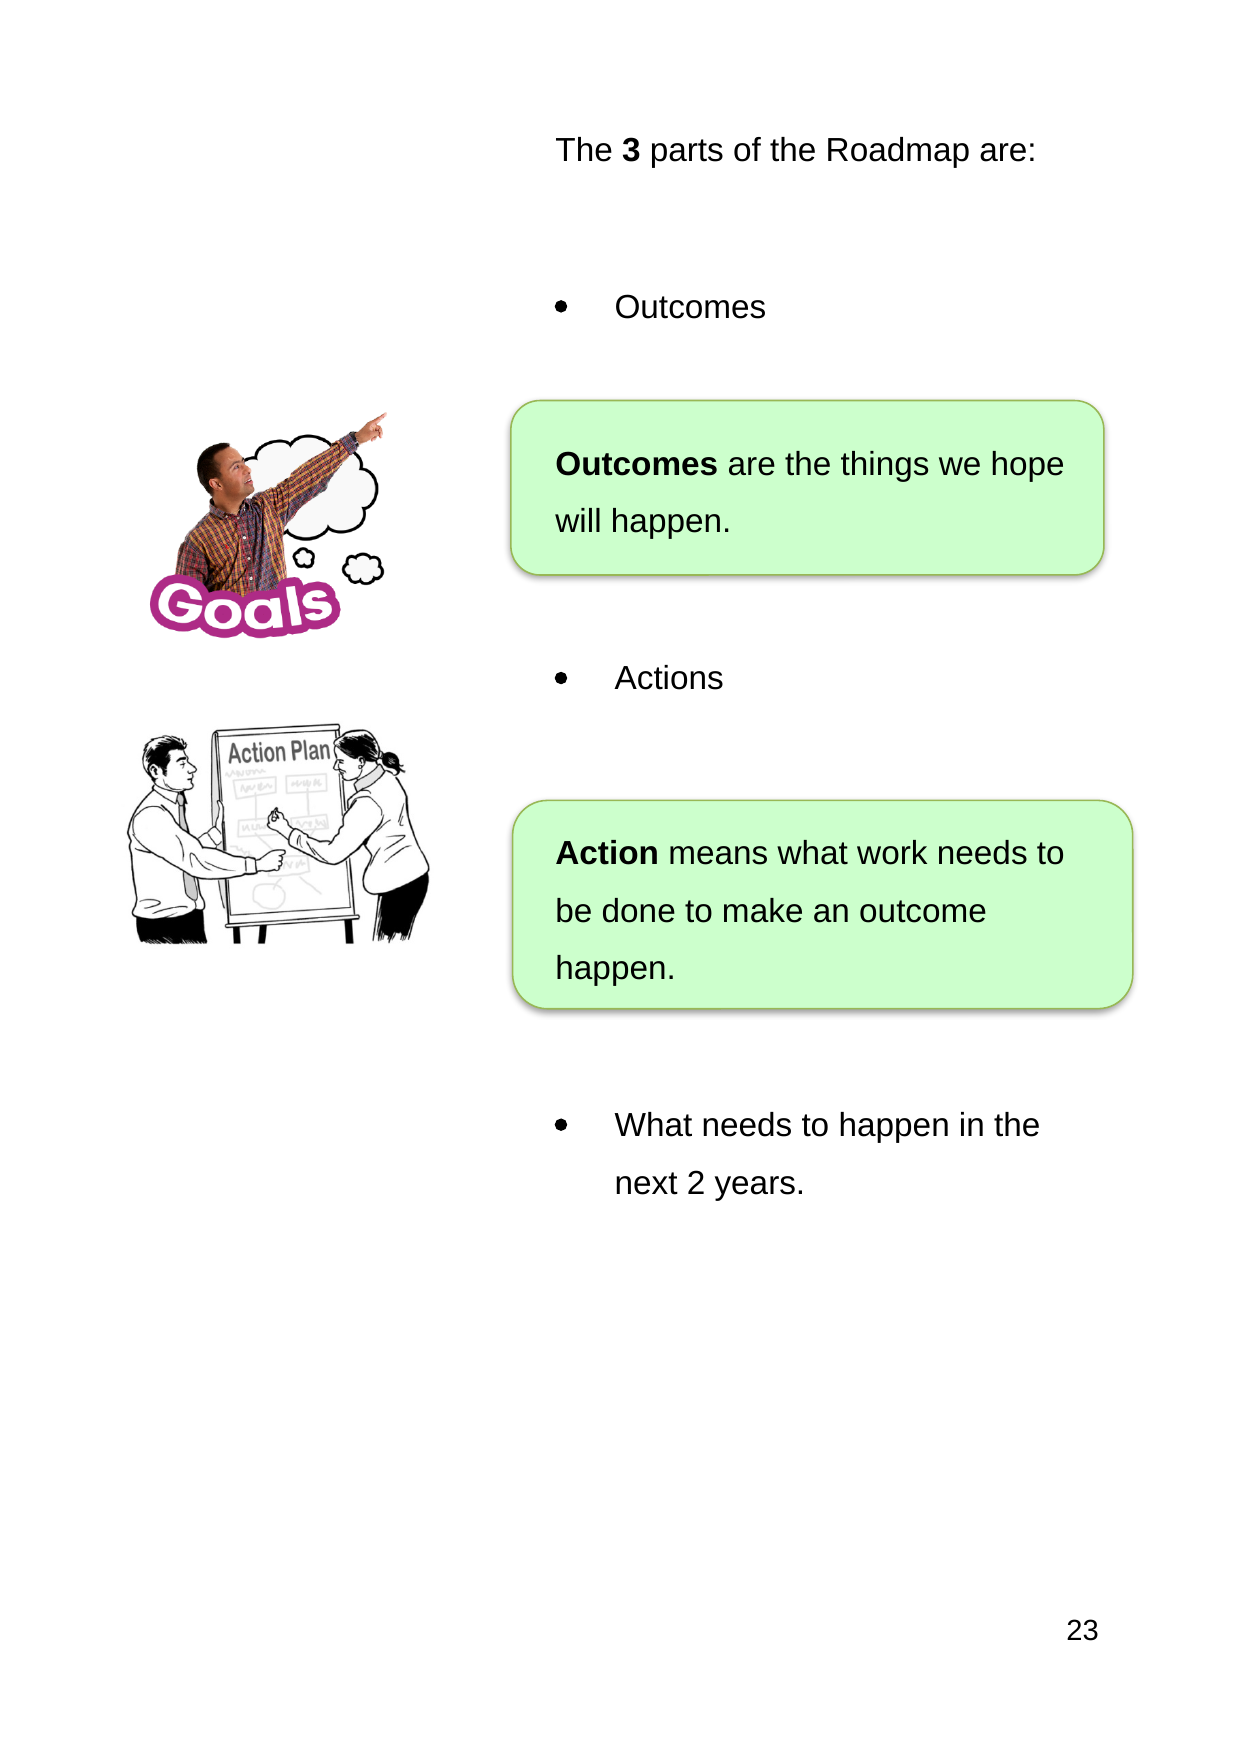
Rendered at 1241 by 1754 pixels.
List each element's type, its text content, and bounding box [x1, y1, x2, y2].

list What needs to happen in the next 2 years. [555, 1105, 1098, 1201]
text Outcomes are the things we hope will happen. [555, 444, 1098, 540]
list Actions [555, 658, 1098, 697]
picture [97, 354, 406, 664]
picture [115, 702, 436, 950]
list Outcomes [555, 287, 1098, 325]
text The 3 parts of the Roadmap are: [555, 130, 1098, 168]
text Action means what work needs to be done to make an outcome happen. [555, 833, 1098, 987]
